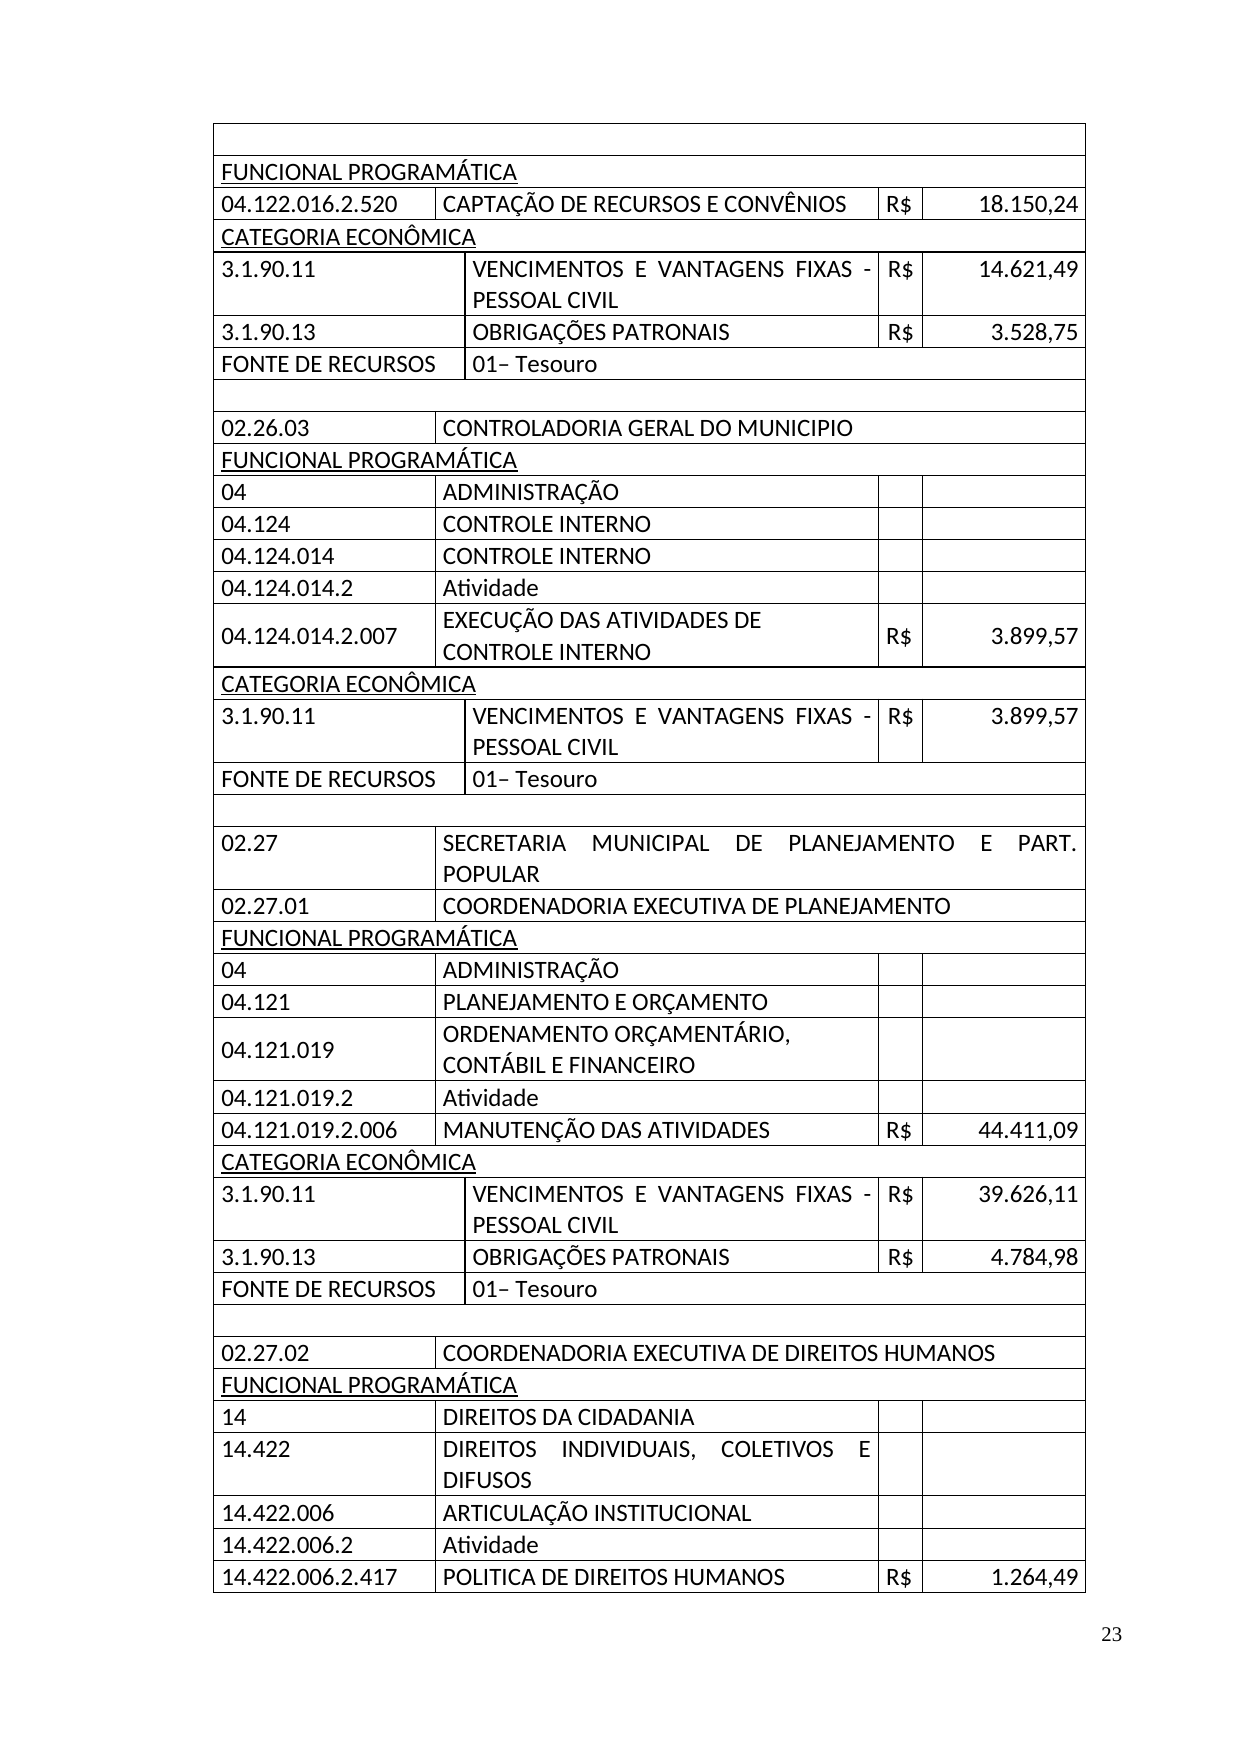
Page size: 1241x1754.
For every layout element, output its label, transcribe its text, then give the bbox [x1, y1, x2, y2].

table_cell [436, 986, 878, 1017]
table_cell 3.899,57 [923, 604, 1085, 666]
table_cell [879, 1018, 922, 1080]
table_cell [214, 380, 1085, 411]
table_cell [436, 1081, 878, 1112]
table_cell R$ [879, 604, 922, 666]
table_cell [214, 795, 1085, 826]
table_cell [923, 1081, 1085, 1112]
table_cell 04.124.014 [214, 540, 435, 571]
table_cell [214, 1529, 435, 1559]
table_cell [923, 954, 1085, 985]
table_cell [923, 508, 1085, 539]
table_cell 01– Tesouro [466, 348, 1085, 379]
table_cell COORDENADORIA EXECUTIVA DE PLANEJAMENTO [436, 890, 1085, 921]
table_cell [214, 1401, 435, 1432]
table_cell [214, 124, 1085, 155]
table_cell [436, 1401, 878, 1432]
table_cell [879, 954, 922, 985]
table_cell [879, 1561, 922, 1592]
table_cell 3.1.90.13 [214, 316, 464, 347]
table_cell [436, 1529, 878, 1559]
table_cell CONTROLE INTERNO [436, 540, 878, 571]
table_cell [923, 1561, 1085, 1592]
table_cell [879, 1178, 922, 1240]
table_cell EXECUÇÃO DAS ATIVIDADES DE CONTROLE INTERNO [436, 604, 878, 666]
table_cell OBRIGAÇÕES PATRONAIS [466, 316, 878, 347]
table_cell 3.528,75 [923, 316, 1085, 347]
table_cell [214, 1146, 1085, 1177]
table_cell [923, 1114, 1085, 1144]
table_cell 18.150,24 [923, 188, 1085, 219]
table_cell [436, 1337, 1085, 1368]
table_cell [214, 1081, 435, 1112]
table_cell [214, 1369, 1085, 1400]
table_cell [879, 540, 922, 571]
table_cell ADMINISTRAÇÃO [436, 476, 878, 507]
table_cell FUNCIONAL PROGRAMÁTICA [214, 922, 1085, 953]
table_cell [923, 572, 1085, 603]
table_cell VENCIMENTOS E VANTAGENS FIXAS - PESSOAL CIVIL [466, 700, 878, 762]
table_cell [923, 540, 1085, 571]
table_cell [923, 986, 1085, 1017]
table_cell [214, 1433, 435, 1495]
table_cell CATEGORIA ECONÔMICA [214, 668, 1085, 698]
table_cell CONTROLE INTERNO [436, 508, 878, 539]
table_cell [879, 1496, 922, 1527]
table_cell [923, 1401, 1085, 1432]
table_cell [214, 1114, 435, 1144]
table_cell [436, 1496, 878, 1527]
table_cell CONTROLADORIA GERAL DO MUNICIPIO [436, 412, 1085, 443]
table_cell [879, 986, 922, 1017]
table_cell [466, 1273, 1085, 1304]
table_cell FONTE DE RECURSOS [214, 763, 464, 794]
table_cell 14.621,49 [923, 253, 1085, 314]
table_cell R$ [879, 700, 922, 762]
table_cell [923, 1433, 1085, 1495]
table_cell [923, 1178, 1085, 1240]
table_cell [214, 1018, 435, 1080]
table_cell 04.124.014.2.007 [214, 604, 435, 666]
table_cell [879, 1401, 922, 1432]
table_cell 04.124 [214, 508, 435, 539]
table_cell 3.899,57 [923, 700, 1085, 762]
table_cell 02.27 [214, 827, 435, 889]
table_cell FUNCIONAL PROGRAMÁTICA [214, 156, 1085, 187]
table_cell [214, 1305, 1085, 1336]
table_cell 04 [214, 476, 435, 507]
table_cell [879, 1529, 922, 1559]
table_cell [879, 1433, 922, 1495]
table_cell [466, 253, 878, 314]
table_cell CATEGORIA ECONÔMICA [214, 220, 1085, 251]
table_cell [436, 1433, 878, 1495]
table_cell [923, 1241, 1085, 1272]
table_cell ADMINISTRAÇÃO [436, 954, 878, 985]
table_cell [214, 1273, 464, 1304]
table_cell R$ [879, 316, 922, 347]
table_cell R$ [879, 188, 922, 219]
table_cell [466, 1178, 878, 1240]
table_cell 04.122.016.2.520 [214, 188, 435, 219]
table_cell R$ [879, 253, 922, 314]
table_cell Atividade [436, 572, 878, 603]
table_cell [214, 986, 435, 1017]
table_cell 01– Tesouro [466, 763, 1085, 794]
table_cell FONTE DE RECURSOS [214, 348, 464, 379]
table_cell 3.1.90.11 [214, 253, 464, 314]
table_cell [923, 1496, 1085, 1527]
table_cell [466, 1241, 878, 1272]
table_cell 02.26.03 [214, 412, 435, 443]
table_cell SECRETARIA MUNICIPAL DE PLANEJAMENTO E PART. POPULAR [436, 827, 1085, 889]
table_cell 04.124.014.2 [214, 572, 435, 603]
table_cell [923, 476, 1085, 507]
table_cell 02.27.01 [214, 890, 435, 921]
table_cell FUNCIONAL PROGRAMÁTICA [214, 444, 1085, 475]
table_cell CAPTAÇÃO DE RECURSOS E CONVÊNIOS [436, 188, 878, 219]
table_cell 04 [214, 954, 435, 985]
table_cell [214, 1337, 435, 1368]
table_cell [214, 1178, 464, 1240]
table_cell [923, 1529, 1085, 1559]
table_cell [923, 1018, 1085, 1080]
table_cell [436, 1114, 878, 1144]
table_cell 3.1.90.11 [214, 700, 464, 762]
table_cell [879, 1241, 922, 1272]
table_cell [879, 476, 922, 507]
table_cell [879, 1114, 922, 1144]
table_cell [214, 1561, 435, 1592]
table_cell [879, 508, 922, 539]
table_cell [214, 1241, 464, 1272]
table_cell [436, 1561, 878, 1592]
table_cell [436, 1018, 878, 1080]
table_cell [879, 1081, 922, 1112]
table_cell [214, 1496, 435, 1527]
table_cell [879, 572, 922, 603]
